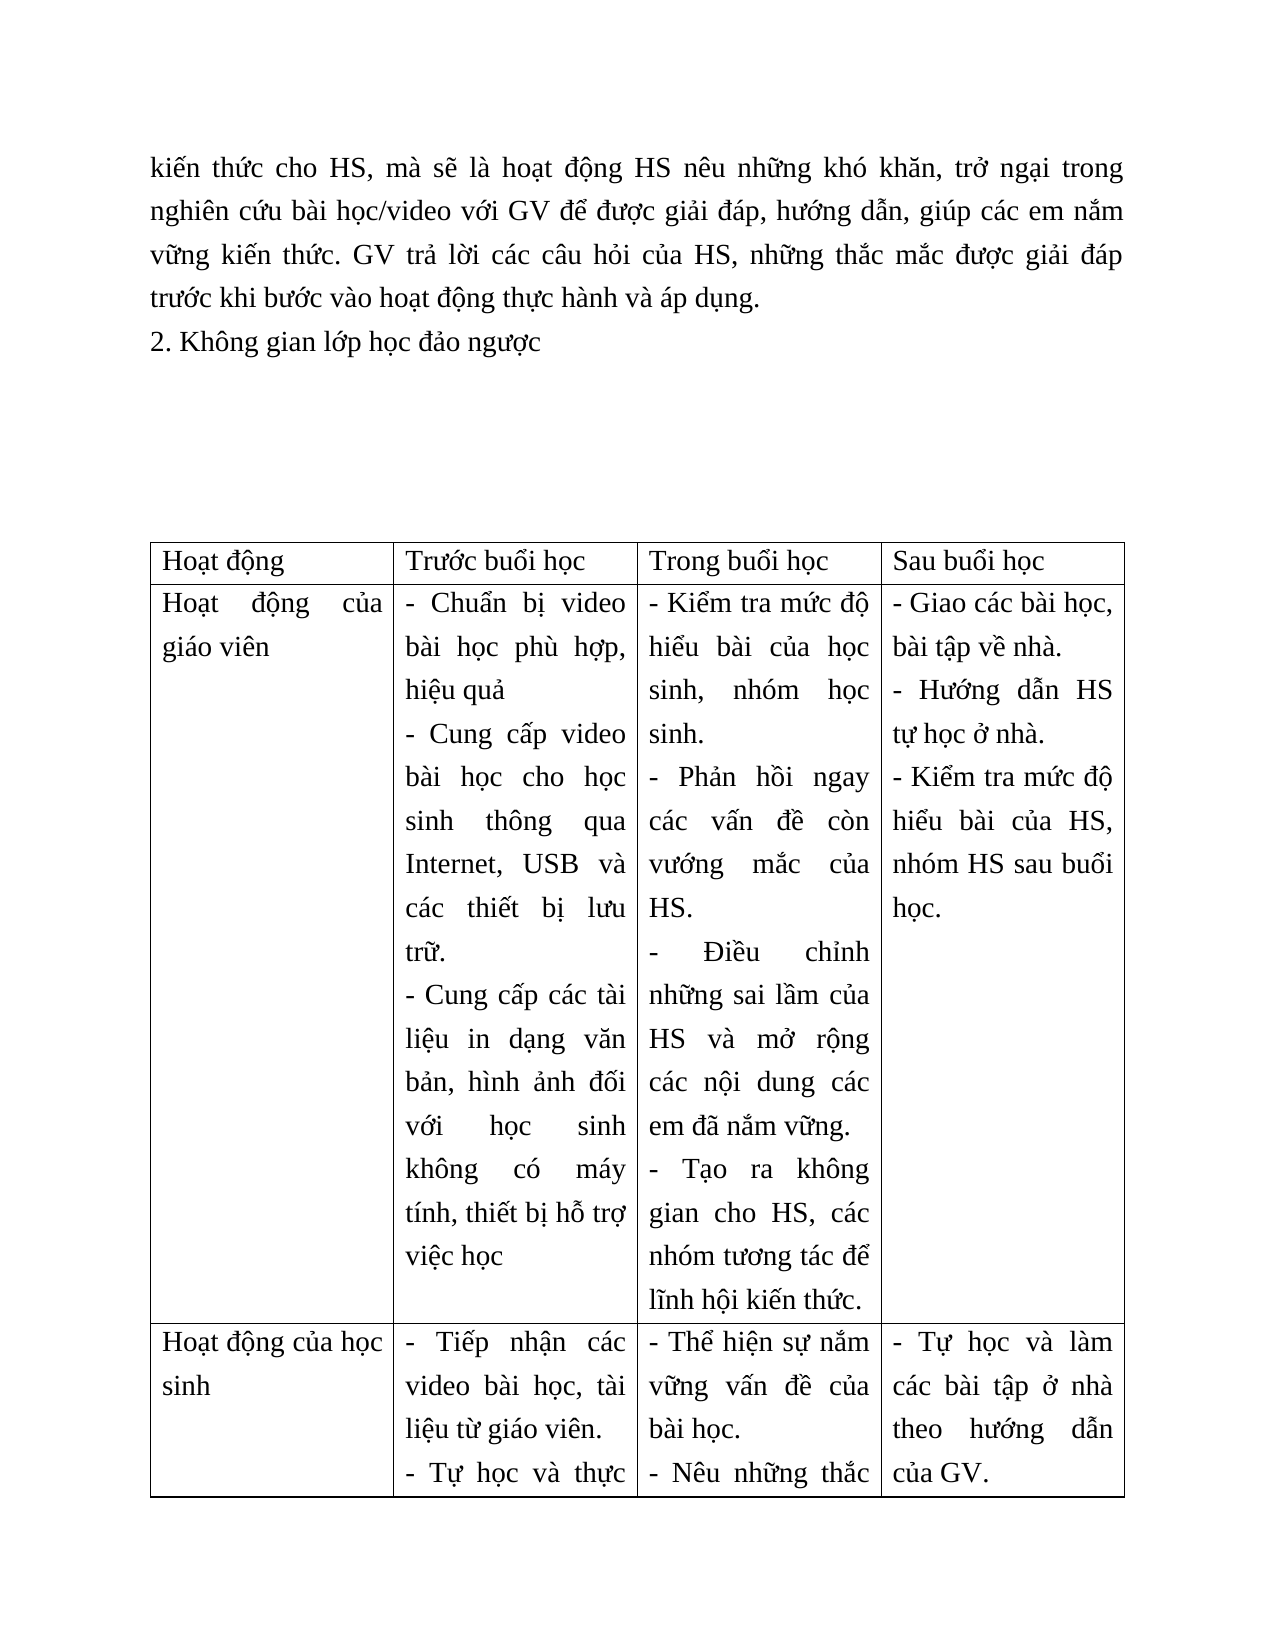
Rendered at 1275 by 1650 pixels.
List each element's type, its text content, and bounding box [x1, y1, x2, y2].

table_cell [882, 1324, 1124, 1496]
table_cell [394, 1324, 637, 1496]
table_cell - Kiểm tra mức độ hiểu bài của học sinh, nhóm học sinh. - Phản hồi ngay các vấn đề còn vướng mắc của HS. - Điều chỉnh những sai lầm của HS và mở rộng các nội dung các em đã nắm vững. - Tạo ra không gian cho HS, các nhóm tương tác để lĩnh hội kiến thức. [638, 585, 881, 1323]
table_header Trước buổi học [394, 543, 637, 584]
table_cell - Giao các bài học, bài tập về nhà. - Hướng dẫn HS tự học ở nhà. - Kiểm tra mức độ hiểu bài của HS, nhóm HS sau buổi học. [882, 585, 1124, 1323]
table_header Sau buổi học [882, 543, 1124, 584]
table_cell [638, 1324, 881, 1496]
table_header Hoạt động [151, 543, 393, 584]
table_cell - Chuẩn bị video bài học phù hợp, hiệu quả - Cung cấp video bài học cho học sinh thông qua Internet, USB và các thiết bị lưu trữ. - Cung cấp các tài liệu in dạng văn bản, hình ảnh đối với học sinh không có máy tính, thiết bị hỗ trợ việc học [394, 585, 637, 1323]
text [150, 150, 1125, 314]
table_cell Hoạt động của giáo viên [151, 585, 393, 1323]
table_header Trong buổi học [638, 543, 881, 584]
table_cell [151, 1324, 393, 1496]
text 2. Không gian lớp học đảo ngược [150, 324, 1125, 358]
